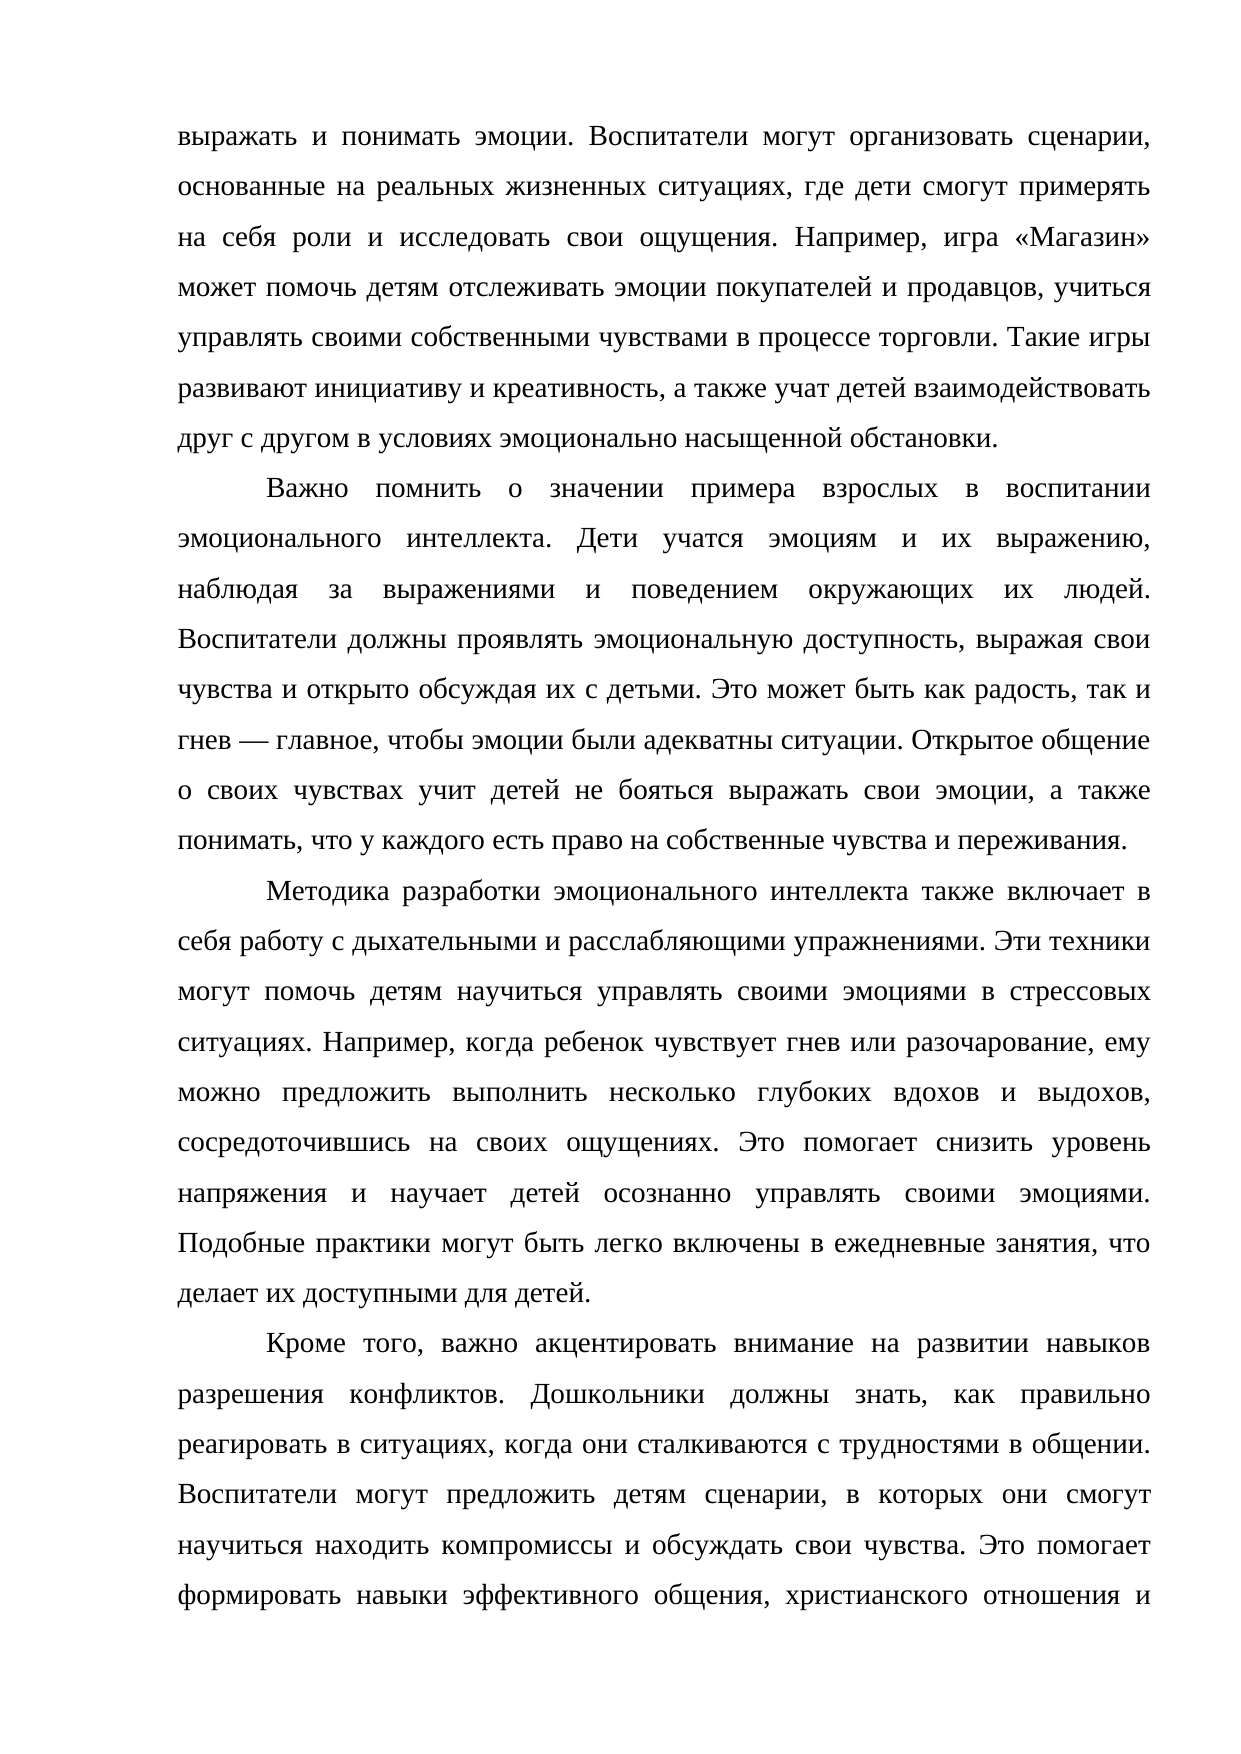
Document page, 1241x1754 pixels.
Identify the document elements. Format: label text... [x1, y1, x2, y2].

text Методика разработки эмоционального интеллекта также включает в себя работу с дыхательными и расслабляющими упражнениями. Эти техники могут помочь детям научиться управлять своими эмоциями в стрессовых ситуациях. Например, когда ребенок чувствует гнев или разочарование, ему можно предложить выполнить несколько глубоких вдохов и выдохов, сосредоточившись на своих ощущениях. Это помогает снизить уровень напряжения и научает детей осознанно управлять своими эмоциями. Подобные практики могут быть легко включены в ежедневные занятия, что делает их доступными для детей. [177, 873, 1152, 1309]
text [177, 118, 1152, 453]
text Важно помнить о значении примера взрослых в воспитании эмоционального интеллекта. Дети учатся эмоциям и их выражению, наблюдая за выражениями и поведением окружающих их людей. Воспитатели должны проявлять эмоциональную доступность, выражая свои чувства и открыто обсуждая их с детьми. Это может быть как радость, так и гнев — главное, чтобы эмоции были адекватны ситуации. Открытое общение о своих чувствах учит детей не бояться выражать свои эмоции, а также понимать, что у каждого есть право на собственные чувства и переживания. [177, 470, 1152, 856]
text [177, 1326, 1152, 1611]
